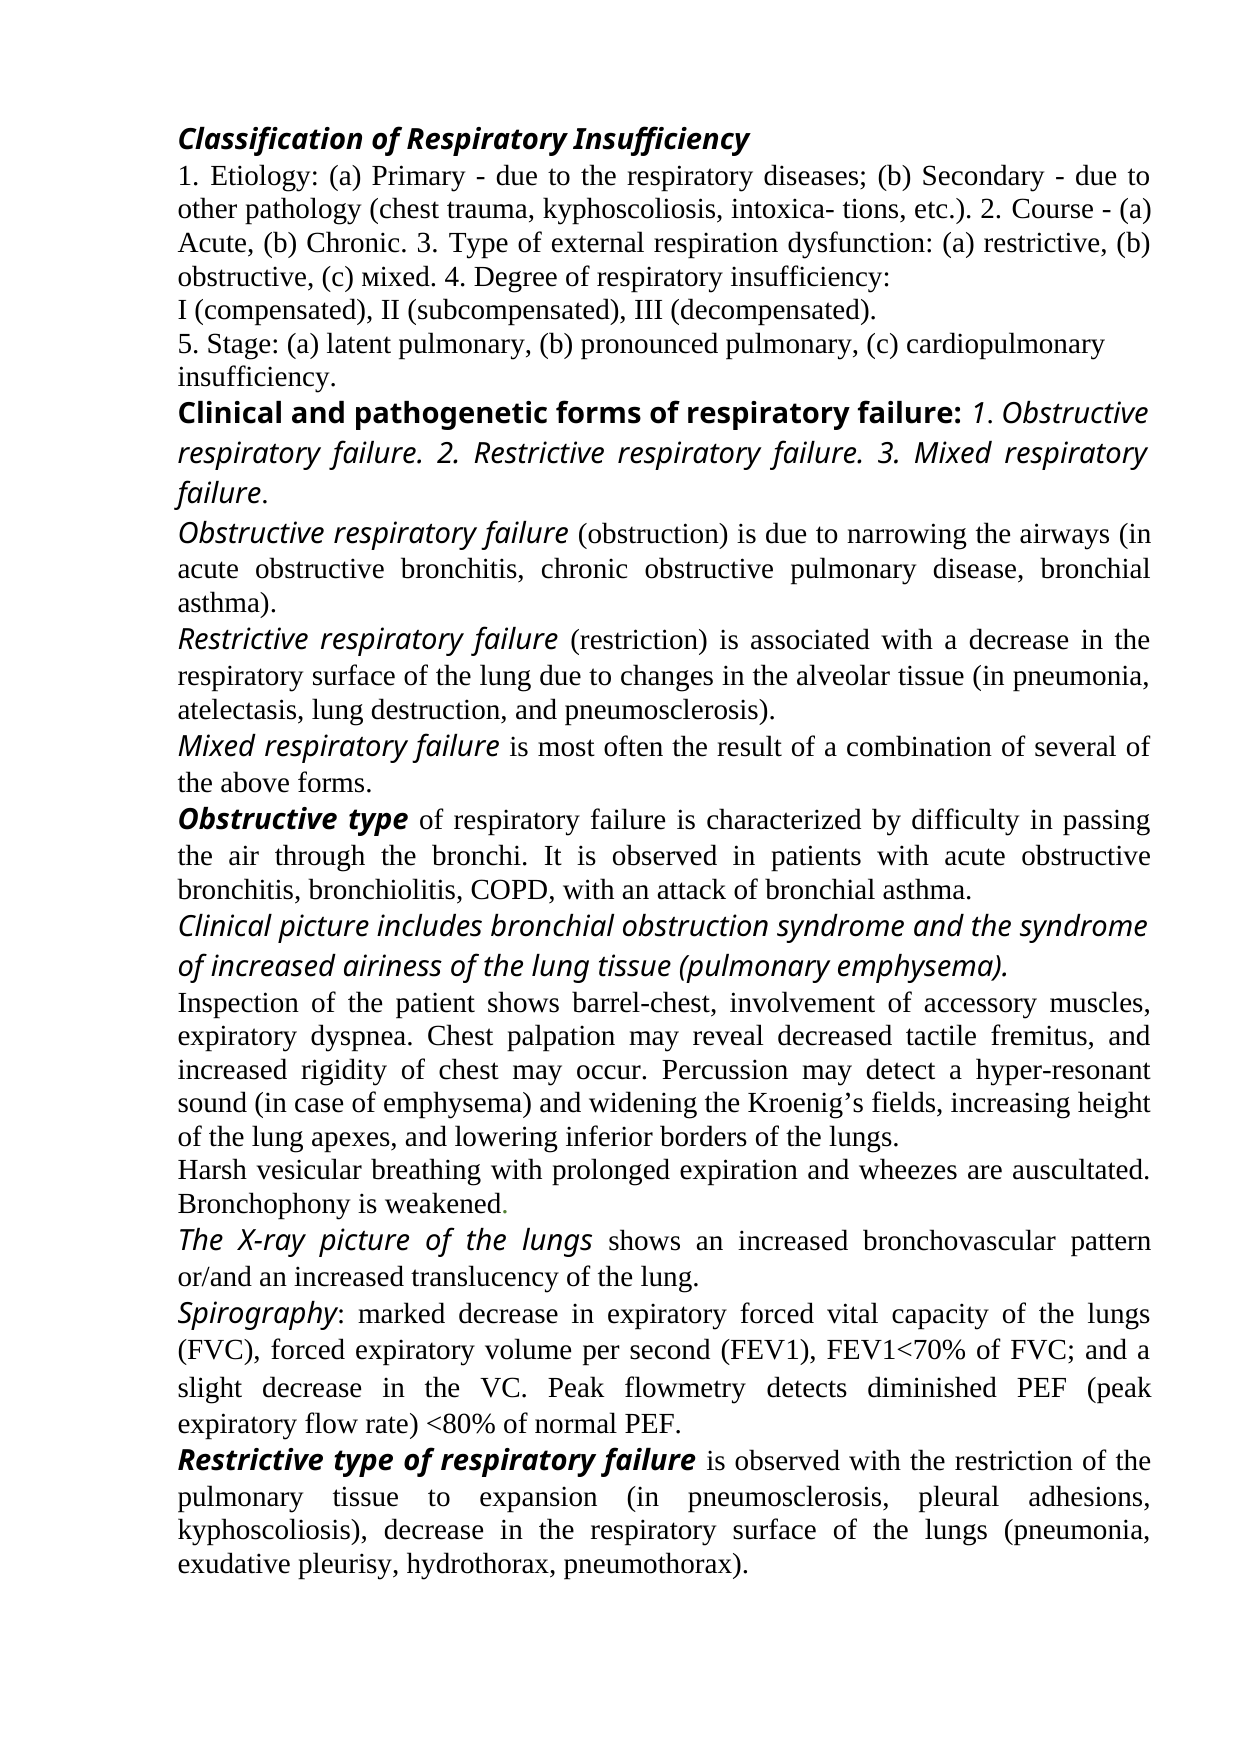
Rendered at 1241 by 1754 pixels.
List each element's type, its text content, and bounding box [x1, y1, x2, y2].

text Classification of Respiratory Insufficiency [177, 118, 1152, 158]
text Inspection of the patient shows barrel-chest, involvement of accessory muscles, expiratory dyspnea. Chest palpation may reveal decreased tactile fremitus, and increased rigidity of chest may occur. Percussion may detect a hyper-resonant sound (in case of emphysema) and widening the Kroenig’s fields, increasing height of the lung apexes, and lowering inferior borders of the lungs. [177, 985, 1152, 1152]
text Harsh vesicular breathing with prolonged expiration and wheezes are auscultated. Bronchophony is weakened. [177, 1152, 1152, 1219]
text The X-ray picture of the lungs shows an increased bronchovascular pattern or/and an increased translucency of the lung. [177, 1219, 1152, 1293]
text Mixed respiratory failure is most often the result of a combination of several of the above forms. [177, 725, 1152, 799]
text Restrictive respiratory failure (restriction) is associated with a decrease in the respiratory surface of the lung due to changes in the alveolar tissue (in pneumonia, atelectasis, lung destruction, and pneumosclerosis). [177, 619, 1152, 725]
text 5. Stage: (a) latent pulmonary, (b) pronounced pulmonary, (c) cardiopulmonary insufficiency. [177, 326, 1152, 393]
text Restrictive type of respiratory failure is observed with the restriction of the pulmonary tissue to expansion (in pneumosclerosis, pleural adhesions, kyphoscoliosis), decrease in the respiratory surface of the lungs (pneumonia, exudative pleurisy, hydrothorax, pneumothorax). [177, 1439, 1152, 1579]
text 1. Etiology: (a) Primary - due to the respiratory diseases; (b) Secondary - due to other pathology (chest trauma, kyphoscoliosis, intoxica- tions, etc.). 2. Course - (a) Acute, (b) Chronic. 3. Type of external respiration dysfunction: (a) restrictive, (b) оbstructive, (c) мixed. 4. Degree of respiratory insufficiency: [177, 158, 1152, 292]
text Obstructive type of respiratory failure is characterized by difficulty in passing the air through the bronchi. It is observed in patients with acute obstructive bronchitis, bronchiolitis, COPD, with an attack of bronchial asthma. [177, 799, 1152, 905]
text I (compensated), II (subcompensated), III (decompensated). [177, 292, 1152, 326]
text Clinical picture includes bronchial obstruction syndrome and the syndrome of increased airiness of the lung tissue (pulmonary emphysema). [177, 905, 1152, 985]
text Obstructive respiratory failure (obstruction) is due to narrowing the airways (in acute obstructive bronchitis, chronic obstructive pulmonary disease, bronchial asthma). [177, 512, 1152, 619]
text Spirography: marked decrease in expiratory forced vital capacity of the lungs (FVC), forced expiratory volume per second (FEV1), FEV1<70% of FVC; and a slight decrease in the VC. Peak flowmetry detects diminished PEF (peak expiratory flow rate) <80% of normal PEF. [177, 1293, 1152, 1439]
text Clinical and pathogenetic forms of respiratory failure: 1. Obstructive respiratory failure. 2. Restrictive respiratory failure. 3. Mixed respiratory failure. [177, 393, 1152, 512]
